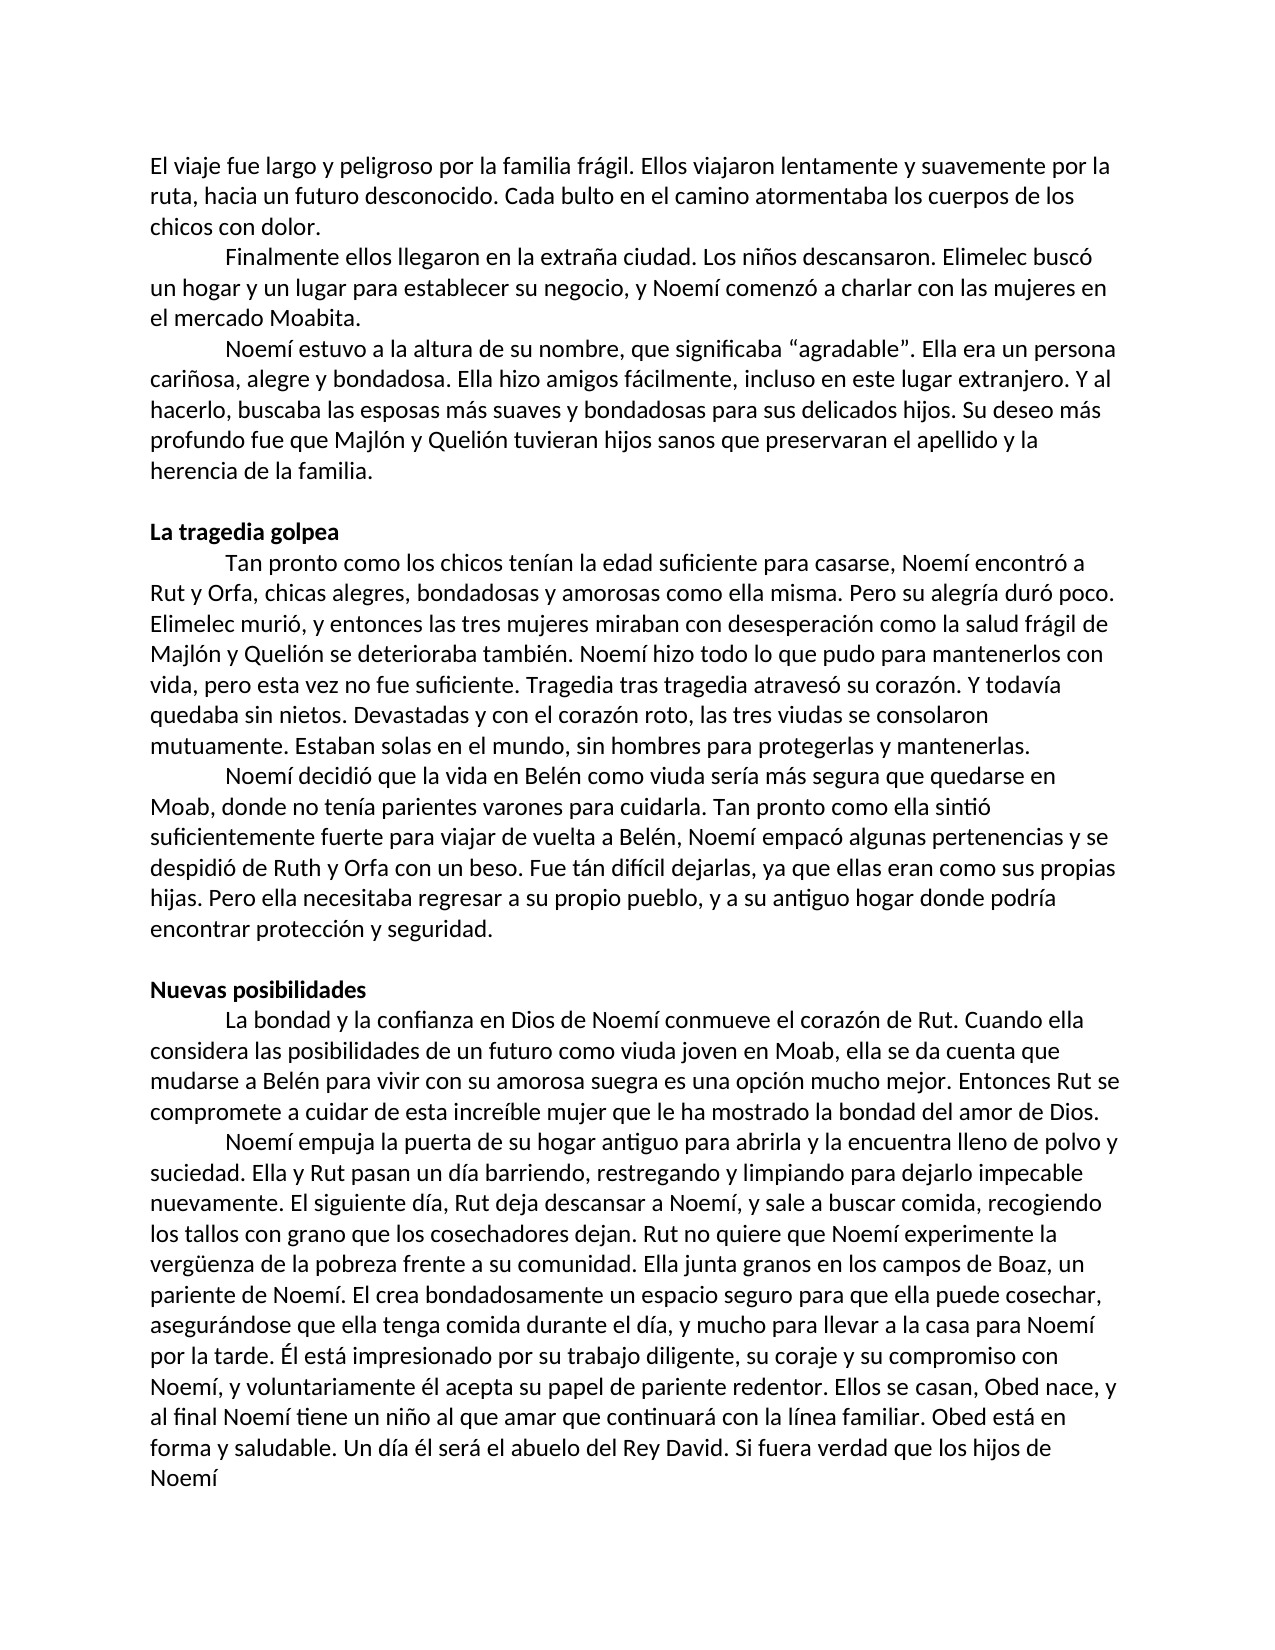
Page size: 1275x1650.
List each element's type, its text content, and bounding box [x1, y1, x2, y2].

text La bondad y la confianza en Dios de Noemí conmueve el corazón de Rut. Cuando ella considera las posibilidades de un futuro como viuda joven en Moab, ella se da cuenta que mudarse a Belén para vivir con su amorosa suegra es una opción mucho mejor. Entonces Rut se compromete a cuidar de esta increíble mujer que le ha mostrado la bondad del amor de Dios. [150, 1004, 1135, 1127]
text Tan pronto como los chicos tenían la edad suficiente para casarse, Noemí encontró a Rut y Orfa, chicas alegres, bondadosas y amorosas como ella misma. Pero su alegría duró poco. Elimelec murió, y entonces las tres mujeres miraban con desesperación como la salud frágil de Majlón y Quelión se deterioraba también. Noemí hizo todo lo que pudo para mantenerlos con vida, pero esta vez no fue suficiente. Tragedia tras tragedia atravesó su corazón. Y todavía quedaba sin nietos. Devastadas y con el corazón roto, las tres viudas se consolaron mutuamente. Estaban solas en el mundo, sin hombres para protegerlas y mantenerlas. [150, 547, 1117, 760]
text Noemí estuvo a la altura de su nombre, que significaba “agradable”. Ella era un persona cariñosa, alegre y bondadosa. Ella hizo amigos fácilmente, incluso en este lugar extranjero. Y al hacerlo, buscaba las esposas más suaves y bondadosas para sus delicados hijos. Su deseo más profundo fue que Majlón y Quelión tuvieran hijos sanos que preservaran el apellido y la herencia de la familia. [150, 333, 1123, 486]
text Finalmente ellos llegaron en la extraña ciudad. Los niños descansaron. Elimelec buscó un hogar y un lugar para establecer su negocio, y Noemí comenzó a charlar con las mujeres en el mercado Moabita. [150, 241, 1113, 333]
text El viaje fue largo y peligroso por la familia frágil. Ellos viajaron lentamente y suavemente por la ruta, hacia un futuro desconocido. Cada bulto en el camino atormentaba los cuerpos de los chicos con dolor. [150, 150, 1117, 241]
text Noemí empuja la puerta de su hogar antiguo para abrirla y la encuentra lleno de polvo y suciedad. Ella y Rut pasan un día barriendo, restregando y limpiando para dejarlo impecable nuevamente. El siguiente día, Rut deja descansar a Noemí, y sale a buscar comida, recogiendo los tallos con grano que los cosechadores dejan. Rut no quiere que Noemí experimente la vergüenza de la pobreza frente a su comunidad. Ella junta granos en los campos de Boaz, un pariente de Noemí. El crea bondadosamente un espacio seguro para que ella puede cosechar, asegurándose que ella tenga comida durante el día, y mucho para llevar a la casa para Noemí por la tarde. Él está impresionado por su trabajo diligente, su coraje y su compromiso con Noemí, y voluntariamente él acepta su papel de pariente redentor. Ellos se casan, Obed nace, y al final Noemí tiene un niño al que amar que continuará con la línea familiar. Obed está en forma y saludable. Un día él será el abuelo del Rey David. Si fuera verdad que los hijos de Noemí [150, 1127, 1123, 1493]
subtitle Nuevas posibilidades [150, 974, 1135, 1004]
subtitle La tragedia golpea [150, 516, 1135, 547]
text Noemí decidió que la vida en Belén como viuda sería más segura que quedarse en Moab, donde no tenía parientes varones para cuidarla. Tan pronto como ella sintió suficientemente fuerte para viajar de vuelta a Belén, Noemí empacó algunas pertenencias y se despidió de Ruth y Orfa con un beso. Fue tán difícil dejarlas, ya que ellas eran como sus propias hijas. Pero ella necesitaba regresar a su propio pueblo, y a su antiguo hogar donde podría encontrar protección y seguridad. [150, 760, 1120, 943]
